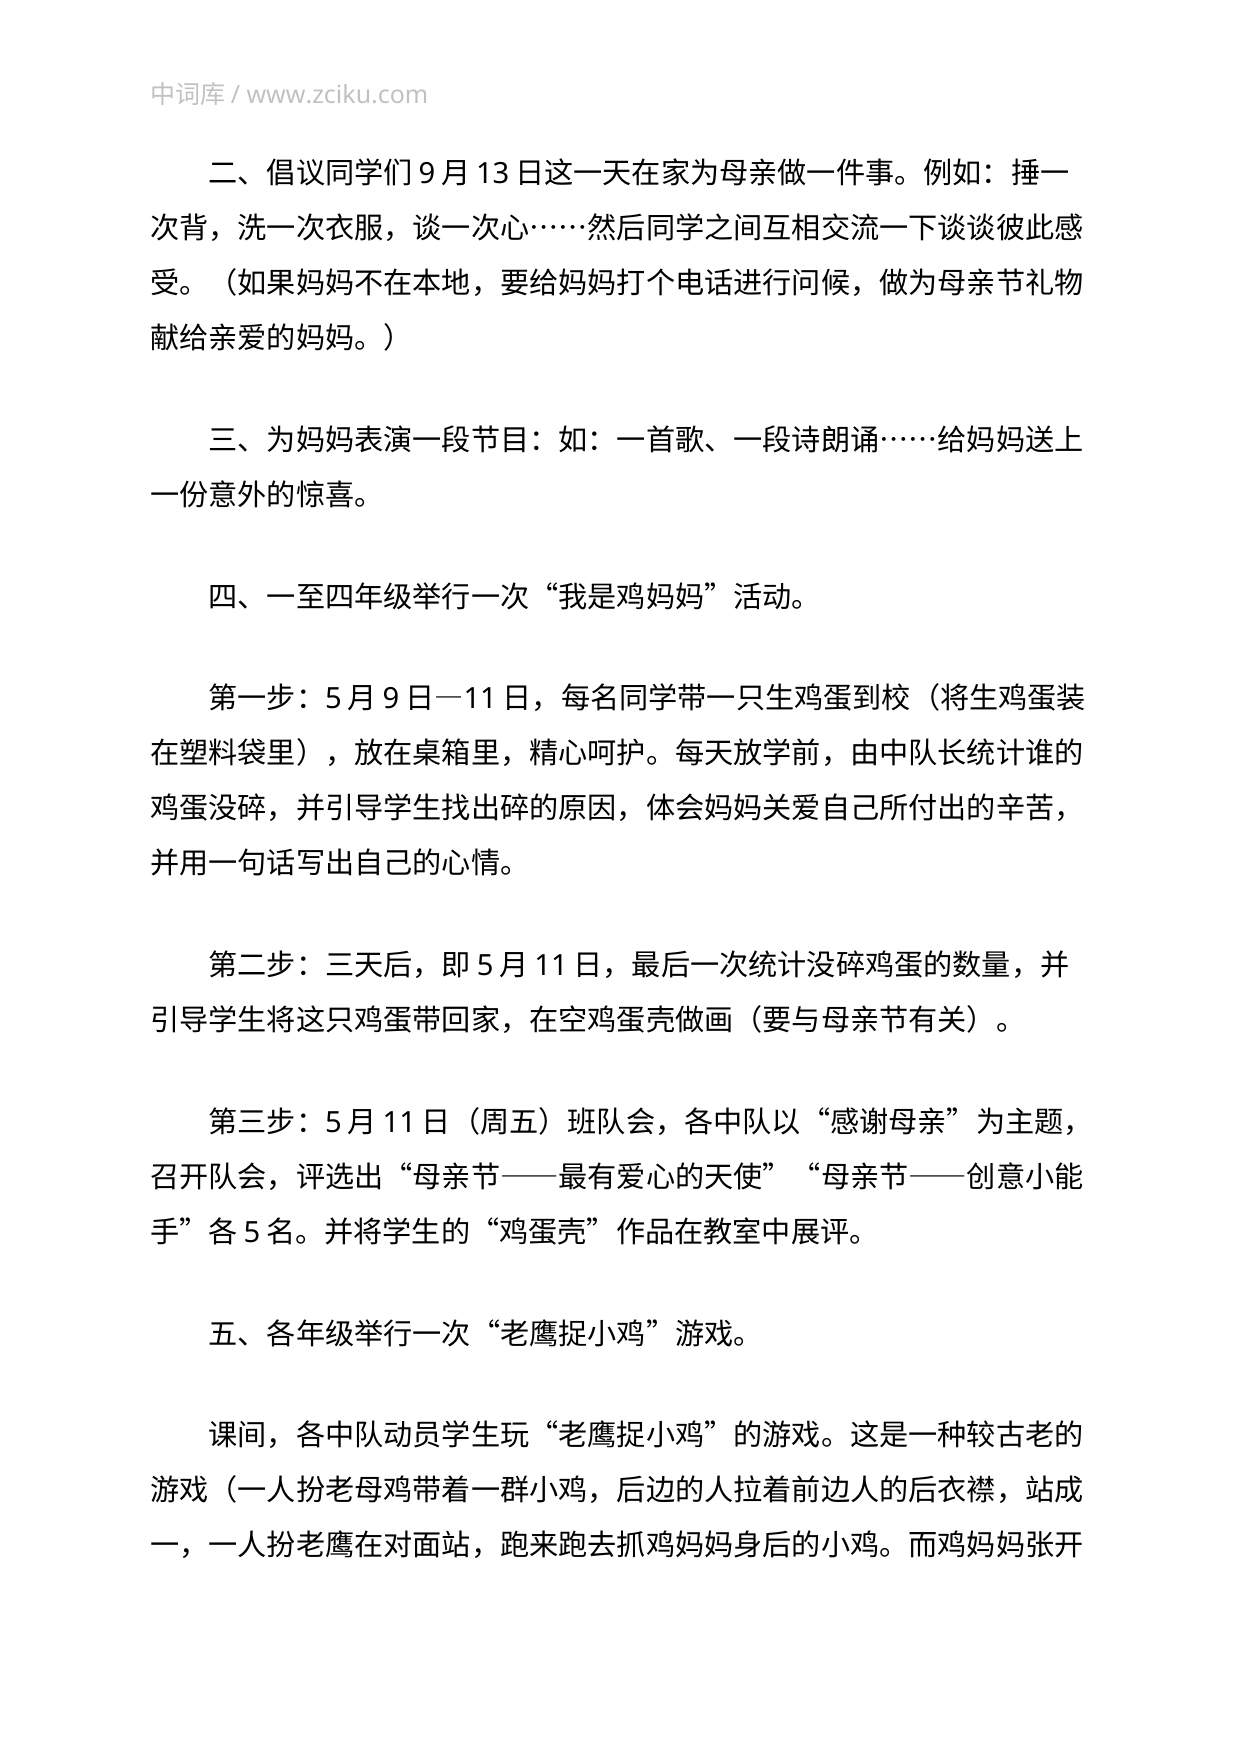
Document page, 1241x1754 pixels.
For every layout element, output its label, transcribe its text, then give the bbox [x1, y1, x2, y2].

text 第二步：三天后，即5月11日，最后一次统计没碎鸡蛋的数量，并引导学生将这只鸡蛋带回家，在空鸡蛋壳做画（要与母亲节有关）。 [150, 942, 1090, 1039]
text 五、各年级举行一次“老鹰捉小鸡”游戏。 [150, 1310, 1090, 1352]
text 第一步：5月9日—11日，每名同学带一只生鸡蛋到校（将生鸡蛋装在塑料袋里），放在桌箱里，精心呵护。每天放学前，由中队长统计谁的鸡蛋没碎，并引导学生找出碎的原因，体会妈妈关爱自己所付出的辛苦，并用一句话写出自己的心情。 [150, 675, 1090, 882]
text 四、一至四年级举行一次“我是鸡妈妈”活动。 [150, 573, 1090, 616]
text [150, 1412, 1090, 1564]
text 三、为妈妈表演一段节目：如：一首歌、一段诗朗诵……给妈妈送上一份意外的惊喜。 [150, 417, 1090, 514]
text 第三步：5月11日（周五）班队会，各中队以“感谢母亲”为主题，召开队会，评选出“母亲节——最有爱心的天使”“母亲节——创意小能手”各5名。并将学生的“鸡蛋壳”作品在教室中展评。 [150, 1098, 1090, 1251]
text 二、倡议同学们9月13日这一天在家为母亲做一件事。例如：捶一次背，洗一次衣服，谈一次心……然后同学之间互相交流一下谈谈彼此感受。（如果妈妈不在本地，要给妈妈打个电话进行问候，做为母亲节礼物献给亲爱的妈妈。） [150, 150, 1090, 357]
